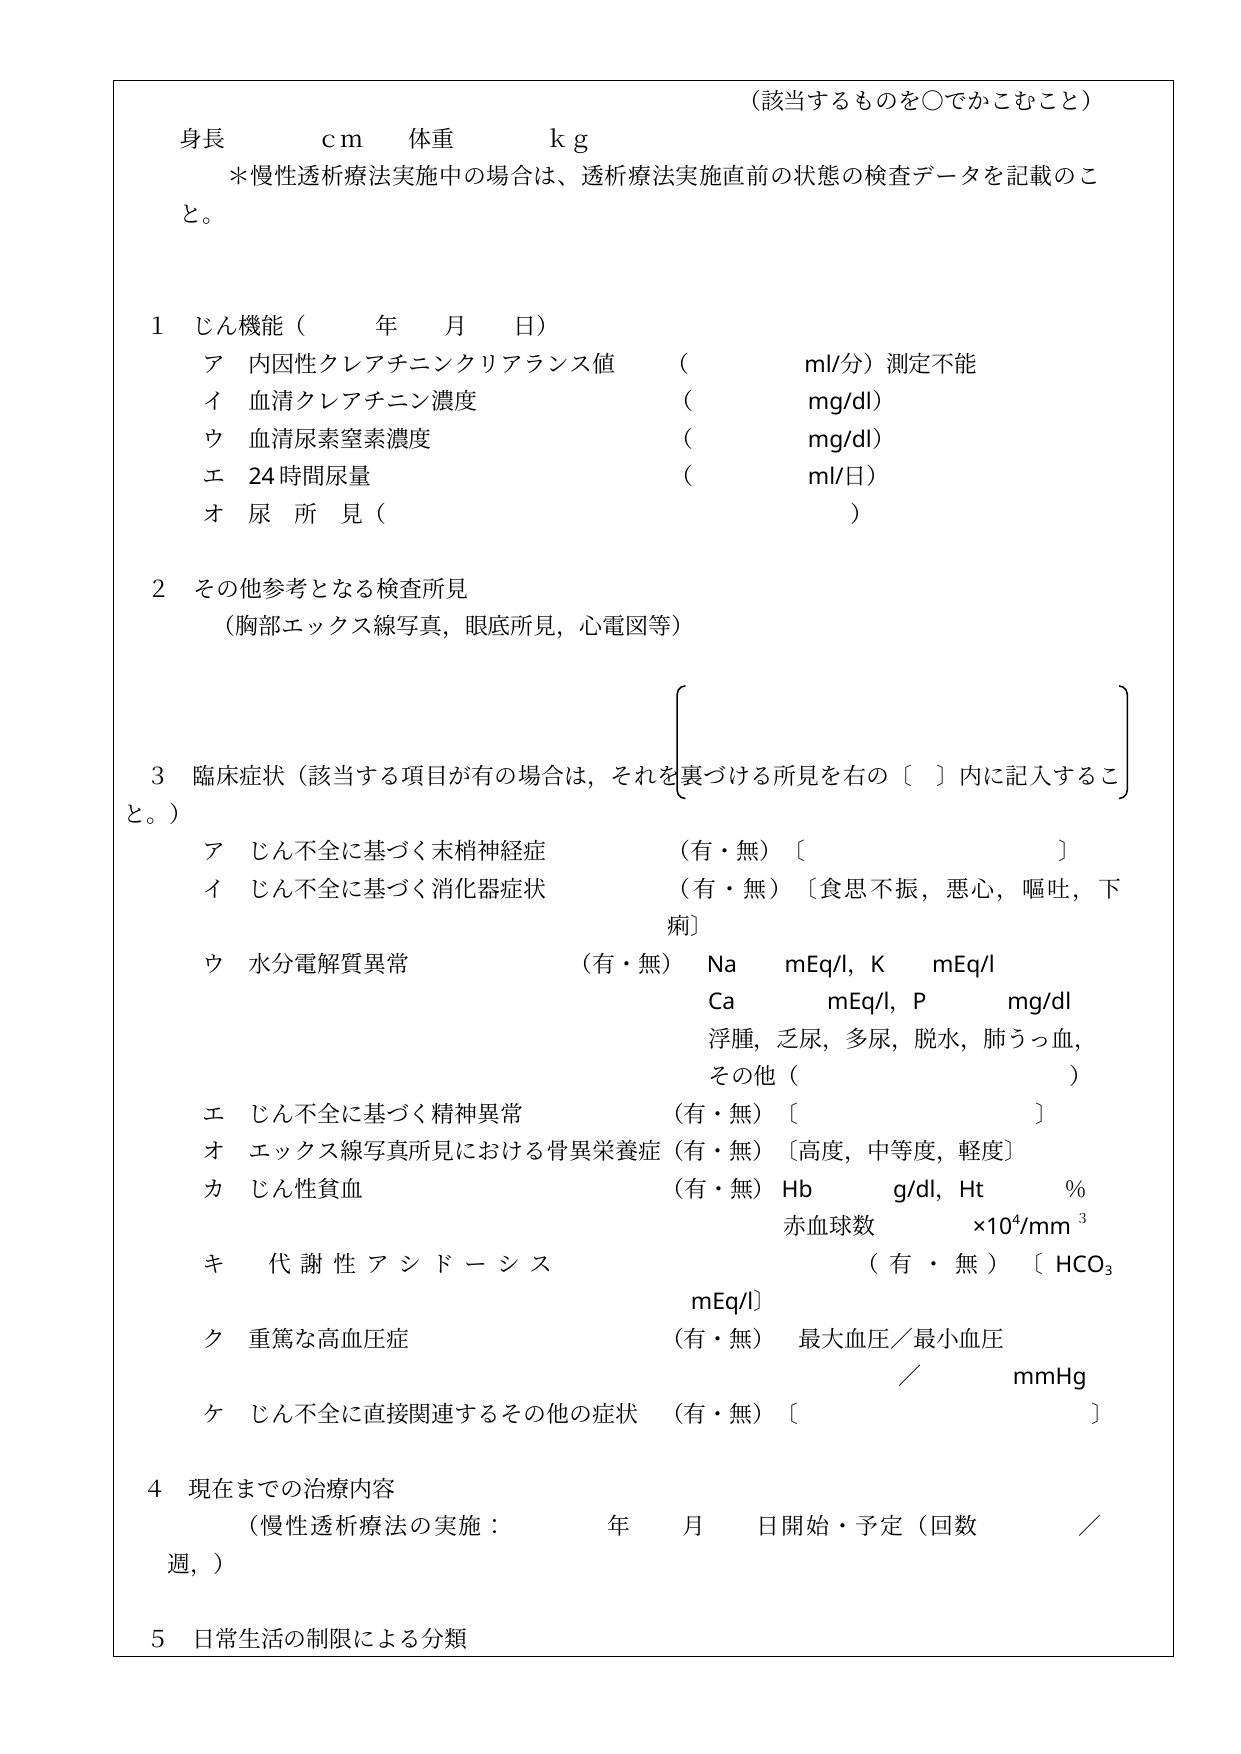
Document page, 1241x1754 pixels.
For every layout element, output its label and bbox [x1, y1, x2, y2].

table_header [114, 81, 1173, 1656]
